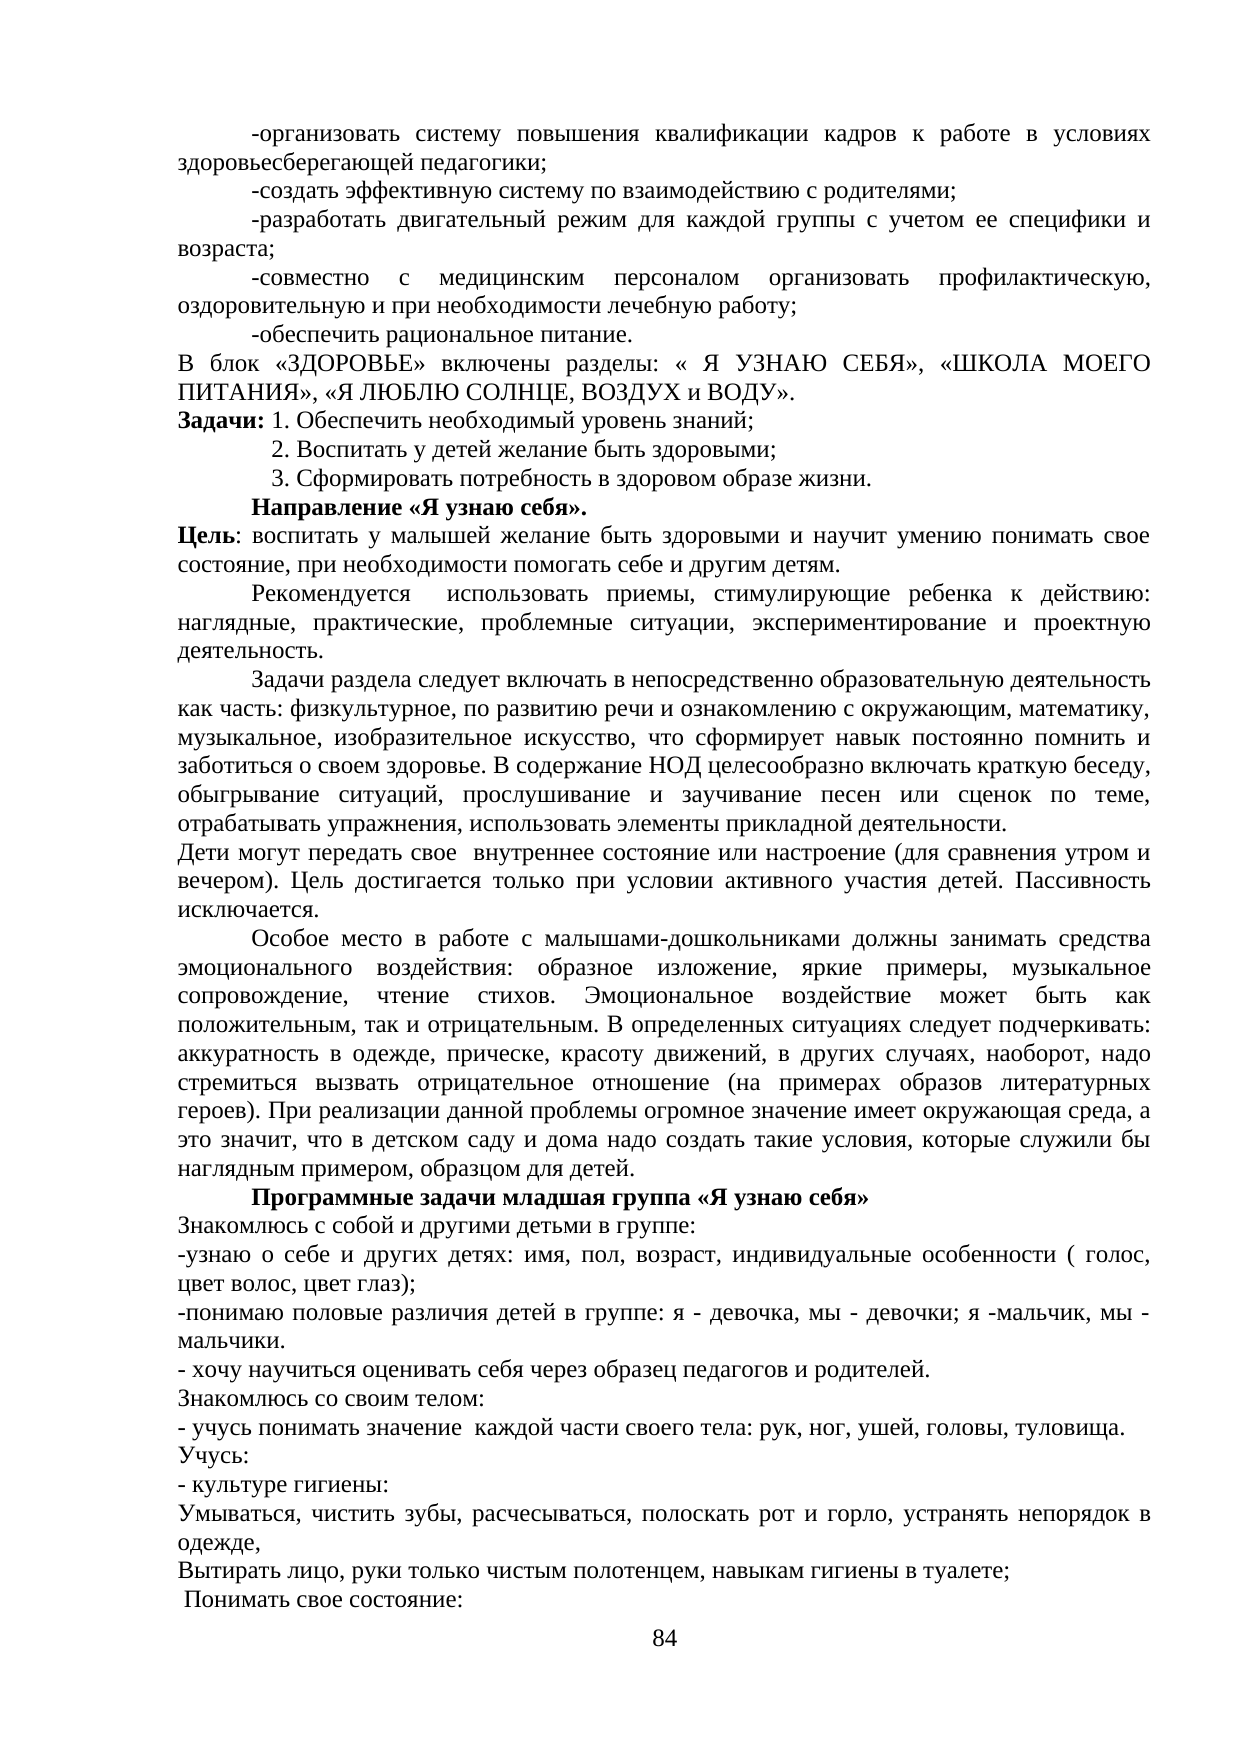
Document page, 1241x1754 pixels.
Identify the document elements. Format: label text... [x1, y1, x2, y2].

text Программные задачи младшая группа «Я узнаю себя» [177, 1182, 1152, 1211]
text Вытирать лицо, руки только чистым полотенцем, навыкам гигиены в туалете; [177, 1556, 1152, 1584]
text Умываться, чистить зубы, расчесываться, полоскать рот и горло, устранять непорядок в одежде, [177, 1498, 1152, 1556]
text - учусь понимать значение каждой части своего тела: рук, ног, ушей, головы, туловища. [177, 1412, 1152, 1441]
text Задачи раздела следует включать в непосредственно образовательную деятельность как часть: физкультурное, по развитию речи и ознакомлению с окружающим, математику, музыкальное, изобразительное искусство, что сформирует навык постоянно помнить и заботиться о своем здоровье. В содержание НОД целесообразно включать краткую беседу, обыгрывание ситуаций, прослушивание и заучивание песен или сценок по теме, отрабатывать упражнения, использовать элементы прикладной деятельности. [177, 664, 1152, 837]
text -обеспечить рациональное питание. [177, 319, 1152, 348]
text - хочу научиться оценивать себя через образец педагогов и родителей. [177, 1354, 1152, 1383]
text -организовать систему повышения квалификации кадров к работе в условиях здоровьесберегающей педагогики; [177, 118, 1152, 176]
text -совместно с медицинским персоналом организовать профилактическую, оздоровительную и при необходимости лечебную работу; [177, 262, 1152, 319]
text Учусь: [177, 1441, 1152, 1469]
text Знакомлюсь с собой и другими детьми в группе: [177, 1211, 1152, 1239]
text Цель: воспитать у малышей желание быть здоровыми и научит умению понимать свое состояние, при необходимости помогать себе и другим детям. [177, 521, 1152, 578]
text Особое место в работе с малышами-дошкольниками должны занимать средства эмоционального воздействия: образное изложение, яркие примеры, музыкальное сопровождение, чтение стихов. Эмоциональное воздействие может быть как положительным, так и отрицательным. В определенных ситуациях следует подчеркивать: аккуратность в одежде, прическе, красоту движений, в других случаях, наоборот, надо стремиться вызвать отрицательное отношение (на примерах образов литературных героев). При реализации данной проблемы огромное значение имеет окружающая среда, а это значит, что в детском саду и дома надо создать такие условия, которые служили бы наглядным примером, образцом для детей. [177, 923, 1152, 1182]
text Дети могут передать свое внутреннее состояние или настроение (для сравнения утром и вечером). Цель достигается только при условии активного участия детей. Пассивность исключается. [177, 837, 1152, 923]
text Понимать свое состояние: [177, 1584, 1152, 1613]
text -понимаю половые различия детей в группе: я - девочка, мы - девочки; я -мальчик, мы -мальчики. [177, 1297, 1152, 1354]
text Направление «Я узнаю себя». [177, 492, 1152, 521]
text В блок «ЗДОРОВЬЕ» включены разделы: « Я УЗНАЮ СЕБЯ», «ШКОЛА МОЕГО ПИТАНИЯ», «Я ЛЮБЛЮ СОЛНЦЕ, ВОЗДУХ и ВОДУ». [177, 348, 1152, 406]
text -разработать двигательный режим для каждой группы с учетом ее специфики и возраста; [177, 204, 1152, 262]
text 3. Сформировать потребность в здоровом образе жизни. [177, 463, 1152, 492]
text -создать эффективную систему по взаимодействию с родителями; [177, 176, 1152, 204]
text Рекомендуется использовать приемы, стимулирующие ребенка к действию: наглядные, практические, проблемные ситуации, экспериментирование и проектную деятельность. [177, 578, 1152, 664]
text -узнаю о себе и других детях: имя, пол, возраст, индивидуальные особенности ( голос, цвет волос, цвет глаз); [177, 1239, 1152, 1297]
text Задачи: 1. Обеспечить необходимый уровень знаний; [177, 406, 1152, 434]
text Знакомлюсь со своим телом: [177, 1383, 1152, 1412]
text - культуре гигиены: [177, 1469, 1152, 1498]
text 2. Воспитать у детей желание быть здоровыми; [177, 434, 1152, 463]
